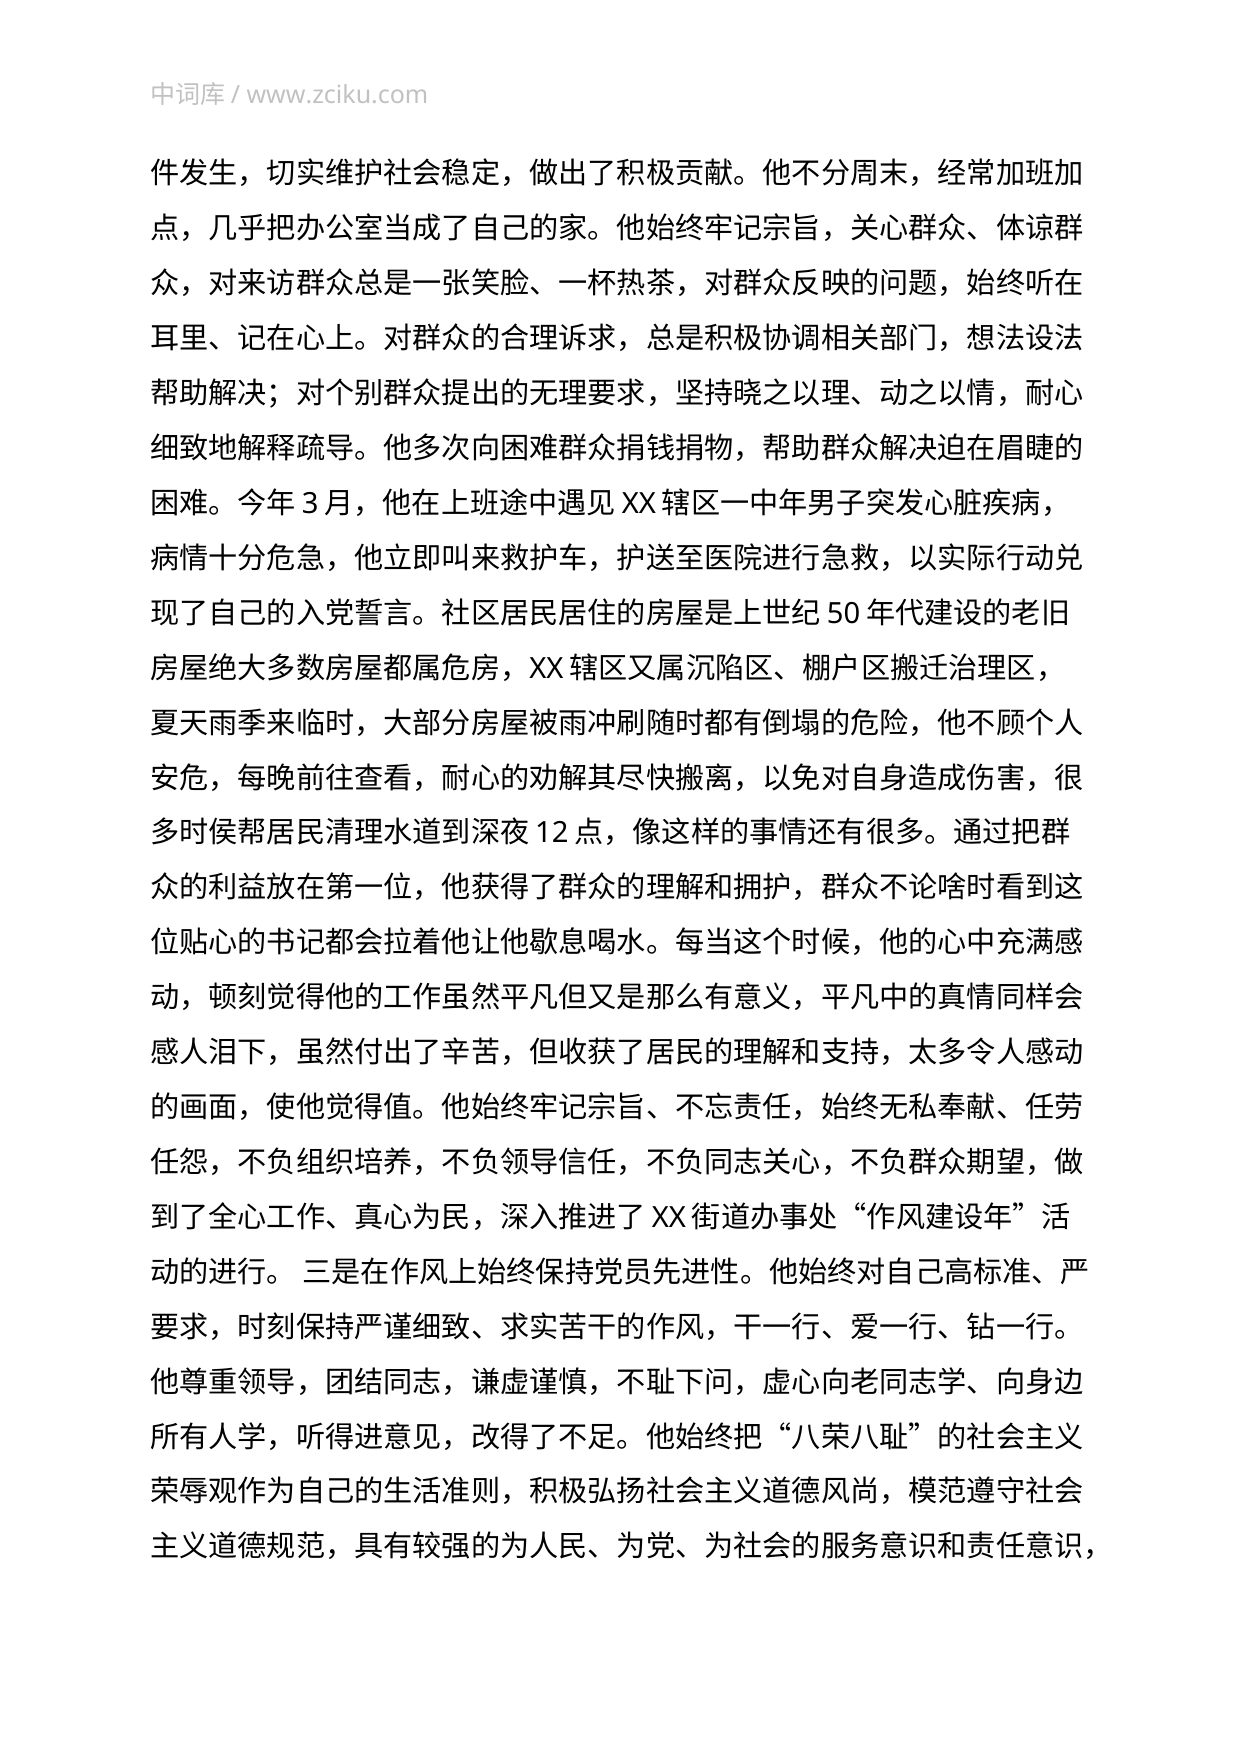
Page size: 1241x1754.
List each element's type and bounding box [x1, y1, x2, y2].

text [150, 150, 1090, 1565]
